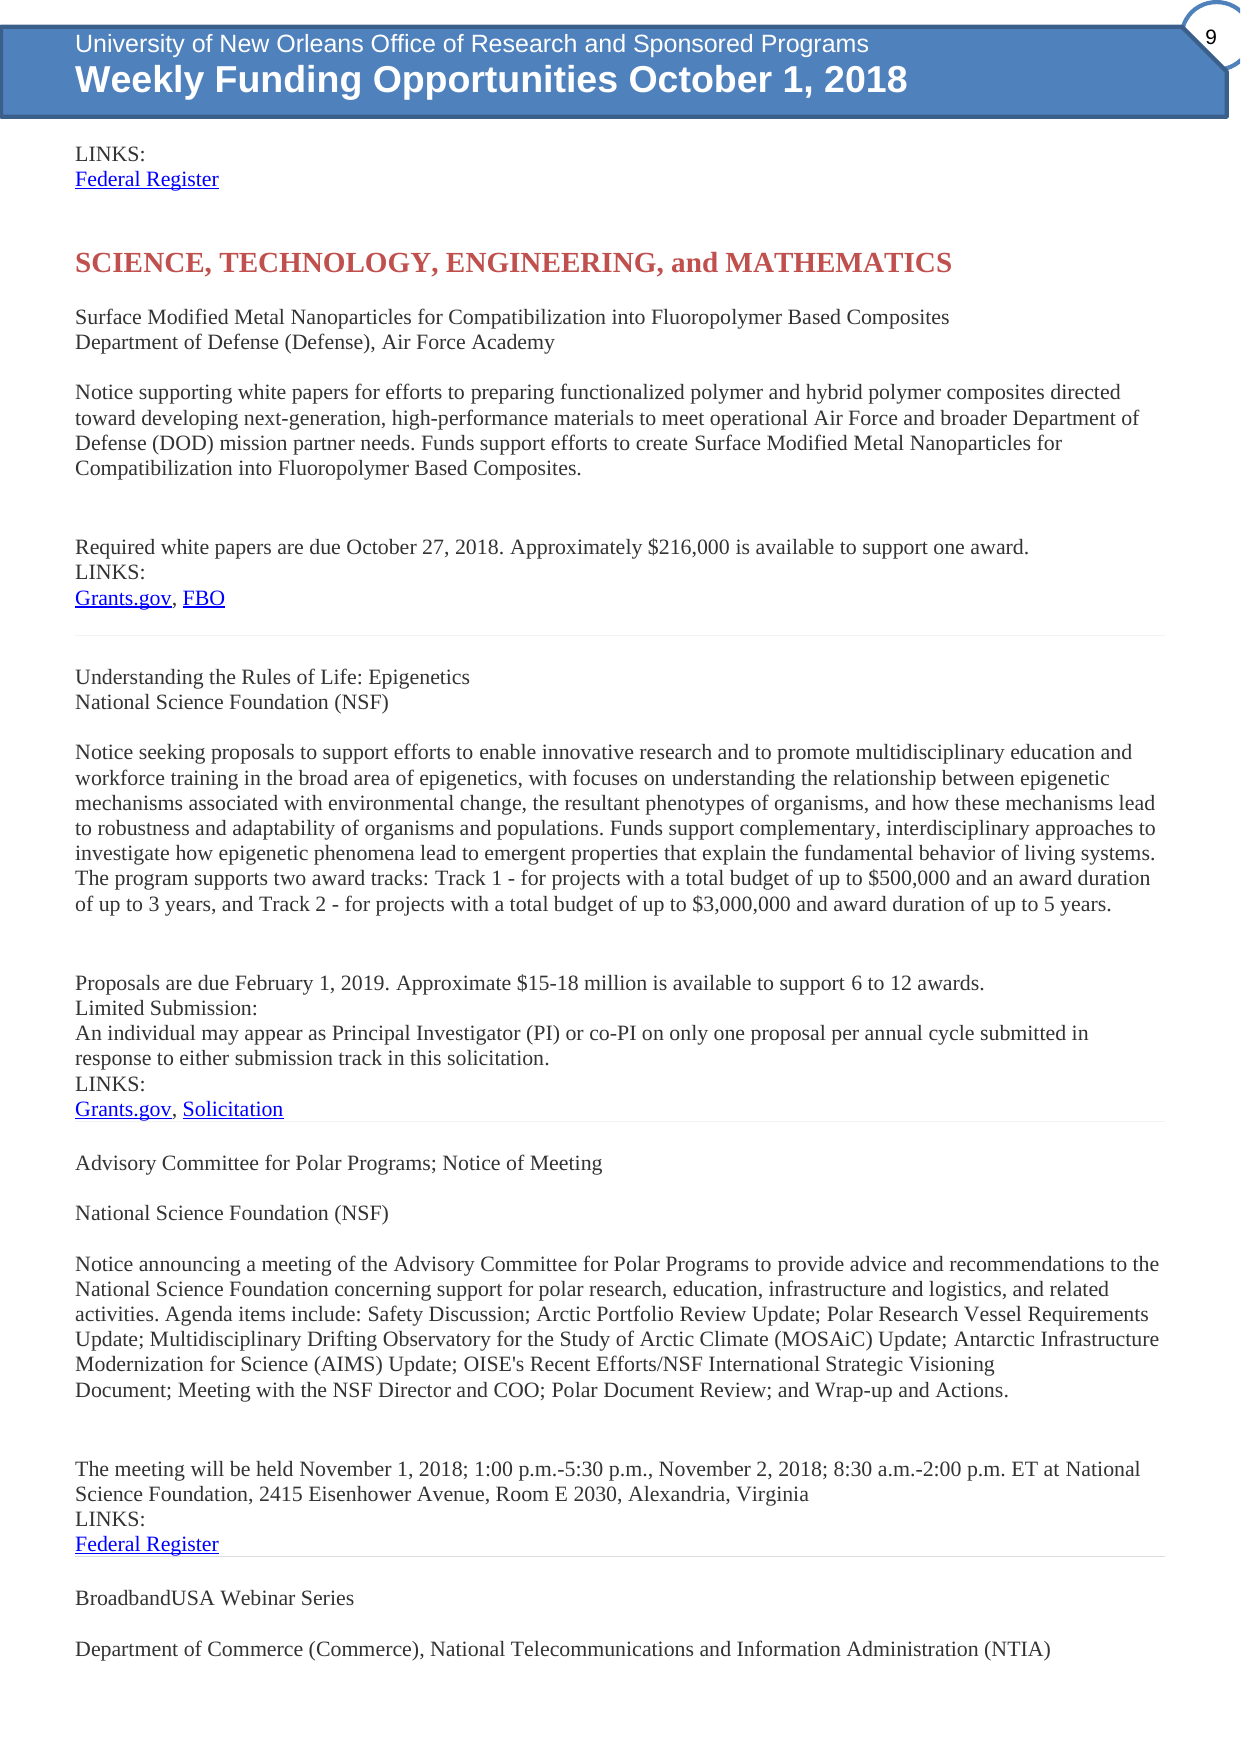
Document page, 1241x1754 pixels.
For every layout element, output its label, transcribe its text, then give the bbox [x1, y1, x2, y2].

text Proposals are due February 1, 2019. ​Approximate $15-18 million is available to support 6 to 12 awards. [75, 970, 1165, 995]
text ​Required white papers are due October 27, 2018. Approximately $216,000 is available to support one award. [75, 534, 1165, 559]
text LINKS: Grants.gov, FBO [75, 559, 1165, 610]
text Advisory Committee for Polar Programs; Notice of Meeting [75, 1122, 1165, 1175]
text Limited Submission: An individual may appear as Principal Investigator (PI) or co-PI on only one proposal per annual cycle submitted in response to either submission track in this solicitation. [75, 995, 1165, 1071]
text LINKS: Grants.gov, Solicitation [75, 1071, 1165, 1121]
text Surface Modified Metal Nanoparticles for Compatibilization into Fluoropolymer Based Composites [75, 278, 1165, 329]
text Department of Commerce (Commerce), National Telecommunications and Information Administration (NTIA) [75, 1611, 1165, 1661]
text ​The meeting will be held November 1, 2018; 1:00 p.m.-5:30 p.m., November 2, 2018; 8:30 a.m.-2:00 p.m. ET at National Science Foundation, 2415 Eisenhower Avenue, Room E 2030, Alexandria, Virginia [75, 1456, 1165, 1506]
text Understanding the Rules of Life: Epigenetics [75, 636, 1165, 689]
text ​Notice supporting white papers for efforts to preparing functionalized polymer and hybrid polymer composites directed toward developing next-generation, high-performance materials to meet operational Air Force and broader Department of Defense (DOD) mission partner needs. Funds support efforts to create Surface Modified Metal Nanoparticles for Compatibilization into Fluoropolymer Based Composites.​ [75, 354, 1165, 480]
text National Science Foundation (NSF) [75, 1175, 1165, 1225]
text National Science Foundation (NSF) [75, 689, 1165, 714]
text SCIENCE, TECHNOLOGY, ENGINEERING, and MATHEMATICS [75, 245, 1165, 278]
text BroadbandUSA Webinar Series [75, 1557, 1165, 1611]
text Department of Defense (Defense), Air Force Academy [75, 329, 1165, 354]
text LINKS: Federal Register [75, 1506, 1165, 1556]
text LINKS: Federal Register [75, 141, 1165, 191]
text ​Notice seeking proposals to support efforts to enable innovative research and to promote multidisciplinary education and workforce training in the broad area of epigenetics, with focuses on understanding the relationship between epigenetic mechanisms associated with environmental change, the resultant phenotypes of organisms, and how these mechanisms lead to robustness and adaptability of organisms and populations. Funds support complementary, interdisciplinary approaches to investigate how epigenetic phenomena lead to emergent properties that explain the fundamental behavior of living systems. The program supports two award tracks: Track 1 - for projects with a total budget of up to $500,000 and an award duration of up to 3 years, and Track 2 - for projects with a total budget of up to $3,000,000 and award duration of up to 5 years. [75, 714, 1165, 916]
text ​Notice announcing a meeting of the Advisory Committee for Polar Programs to provide advice and recommendations to the National Science Foundation concerning support for polar research, education, infrastructure and logistics, and related activities. Agenda items include: Safety Discussion; Arctic Portfolio Review Update; Polar Research Vessel Requirements Update; Multidisciplinary Drifting Observatory for the Study of Arctic Climate (MOSAiC) Update; Antarctic Infrastructure Modernization for Science (AIMS) Update; OISE's Recent Efforts/NSF International Strategic Visioning Document; Meeting with the NSF Director and COO; Polar Document Review; and Wrap-up and Actions​. [75, 1225, 1165, 1402]
